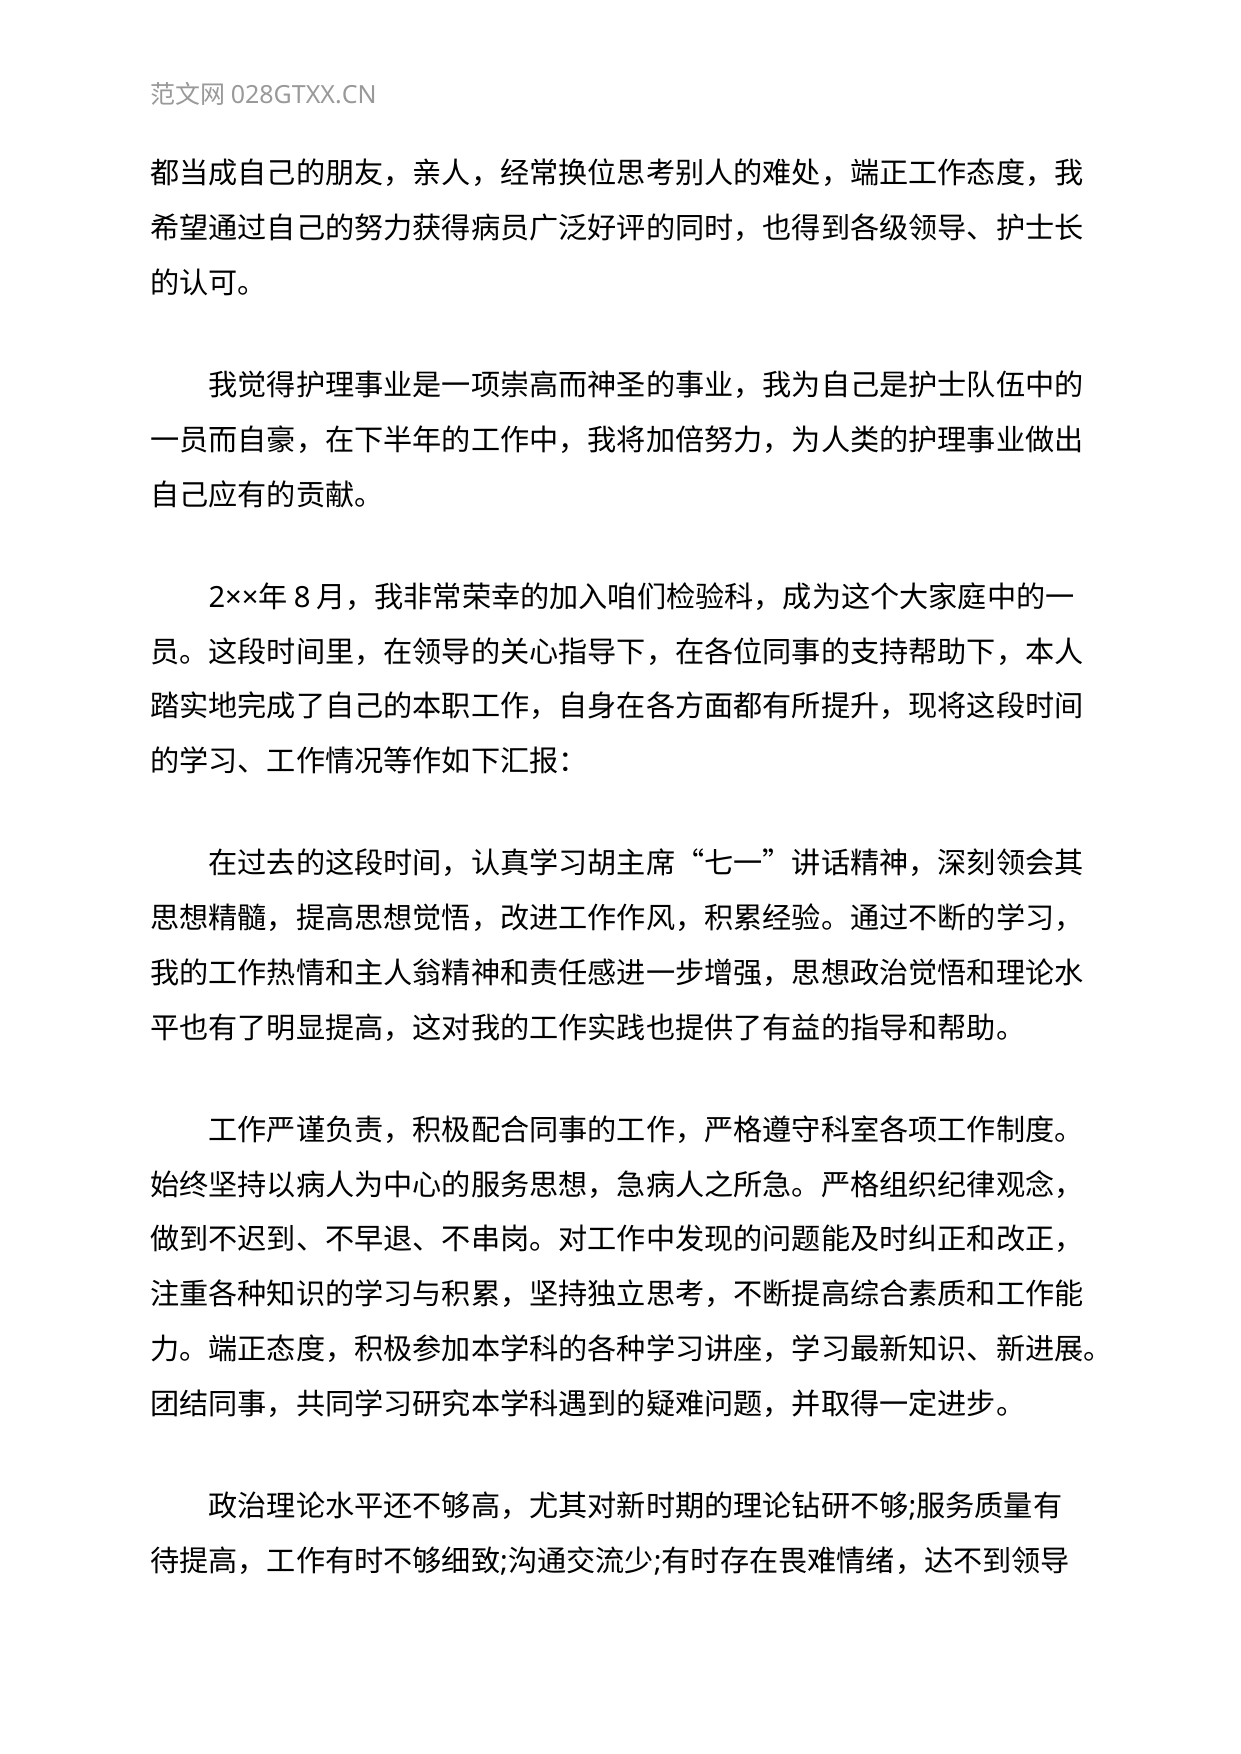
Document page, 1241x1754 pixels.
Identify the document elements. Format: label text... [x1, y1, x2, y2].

text 工作严谨负责，积极配合同事的工作，严格遵守科室各项工作制度。始终坚持以病人为中心的服务思想，急病人之所急。严格组织纪律观念，做到不迟到、不早退、不串岗。对工作中发现的问题能及时纠正和改正，注重各种知识的学习与积累，坚持独立思考，不断提高综合素质和工作能力。端正态度，积极参加本学科的各种学习讲座，学习最新知识、新进展。团结同事，共同学习研究本学科遇到的疑难问题，并取得一定进步。 [150, 1106, 1090, 1423]
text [150, 150, 1090, 302]
text 2××年8月，我非常荣幸的加入咱们检验科，成为这个大家庭中的一员。这段时间里，在领导的关心指导下，在各位同事的支持帮助下，本人踏实地完成了自己的本职工作，自身在各方面都有所提升，现将这段时间的学习、工作情况等作如下汇报： [150, 573, 1090, 780]
text 在过去的这段时间，认真学习胡主席“七一”讲话精神，深刻领会其思想精髓，提高思想觉悟，改进工作作风，积累经验。通过不断的学习，我的工作热情和主人翁精神和责任感进一步增强，思想政治觉悟和理论水平也有了明显提高，这对我的工作实践也提供了有益的指导和帮助。 [150, 840, 1090, 1047]
text 我觉得护理事业是一项崇高而神圣的事业，我为自己是护士队伍中的一员而自豪，在下半年的工作中，我将加倍努力，为人类的护理事业做出自己应有的贡献。 [150, 362, 1090, 514]
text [150, 1482, 1090, 1580]
